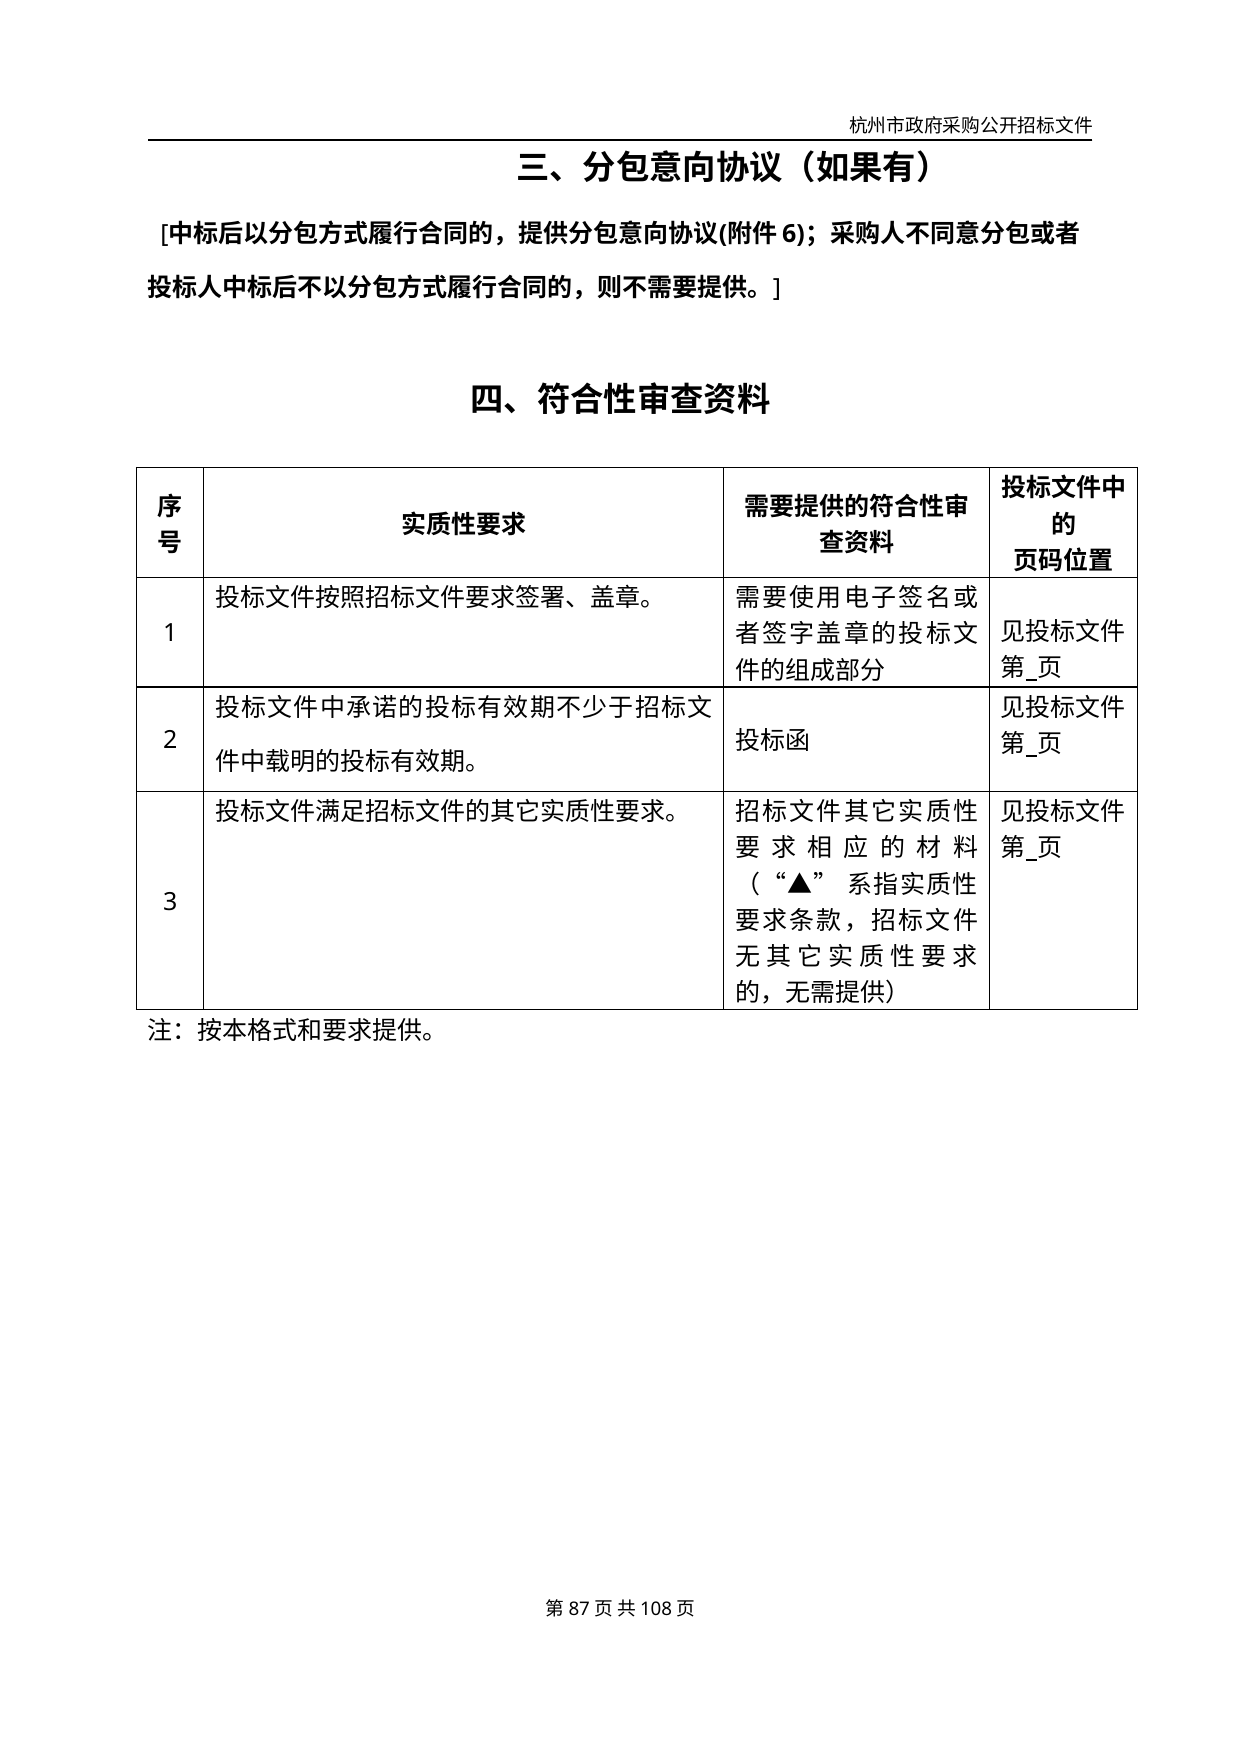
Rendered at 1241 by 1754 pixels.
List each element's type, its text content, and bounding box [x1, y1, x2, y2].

text [中标后以分包方式履行合同的，提供分包意向协议(附件6)；采购人不同意分包或者投标人中标后不以分包方式履行合同的，则不需要提供。] [148, 213, 1092, 304]
text 三、分包意向协议（如果有） [148, 141, 1042, 189]
table_cell 见投标文件第 页 [990, 688, 1137, 791]
table_header 实质性要求 [204, 468, 723, 577]
table_cell 需要使用电子签名或者签字盖章的投标文件的组成部分 [724, 578, 989, 686]
text 注：按本格式和要求提供。 [148, 1010, 1049, 1046]
table_cell 3 [137, 792, 203, 1009]
text 四、符合性审查资料 [148, 373, 1092, 421]
table_header 序号 [137, 468, 203, 577]
table_cell 投标文件按照招标文件要求签署、盖章。 [204, 578, 723, 686]
table_header 投标文件中的 页码位置 [990, 468, 1137, 577]
table_cell 见投标文件 第 页 [990, 578, 1137, 686]
table_cell 2 [137, 688, 203, 791]
table_cell 投标函 [724, 688, 989, 791]
table_cell 投标文件中承诺的投标有效期不少于招标文件中载明的投标有效期。 [204, 688, 723, 791]
table_header 需要提供的符合性审查资料 [724, 468, 989, 577]
table_cell 招标文件其它实质性要求相应的材料（“▲” 系指实质性要求条款，招标文件无其它实质性要求的，无需提供） [724, 792, 989, 1009]
table_cell 投标文件满足招标文件的其它实质性要求。 [204, 792, 723, 1009]
table_cell 见投标文件第 页 [990, 792, 1137, 1009]
table_cell 1 [137, 578, 203, 686]
